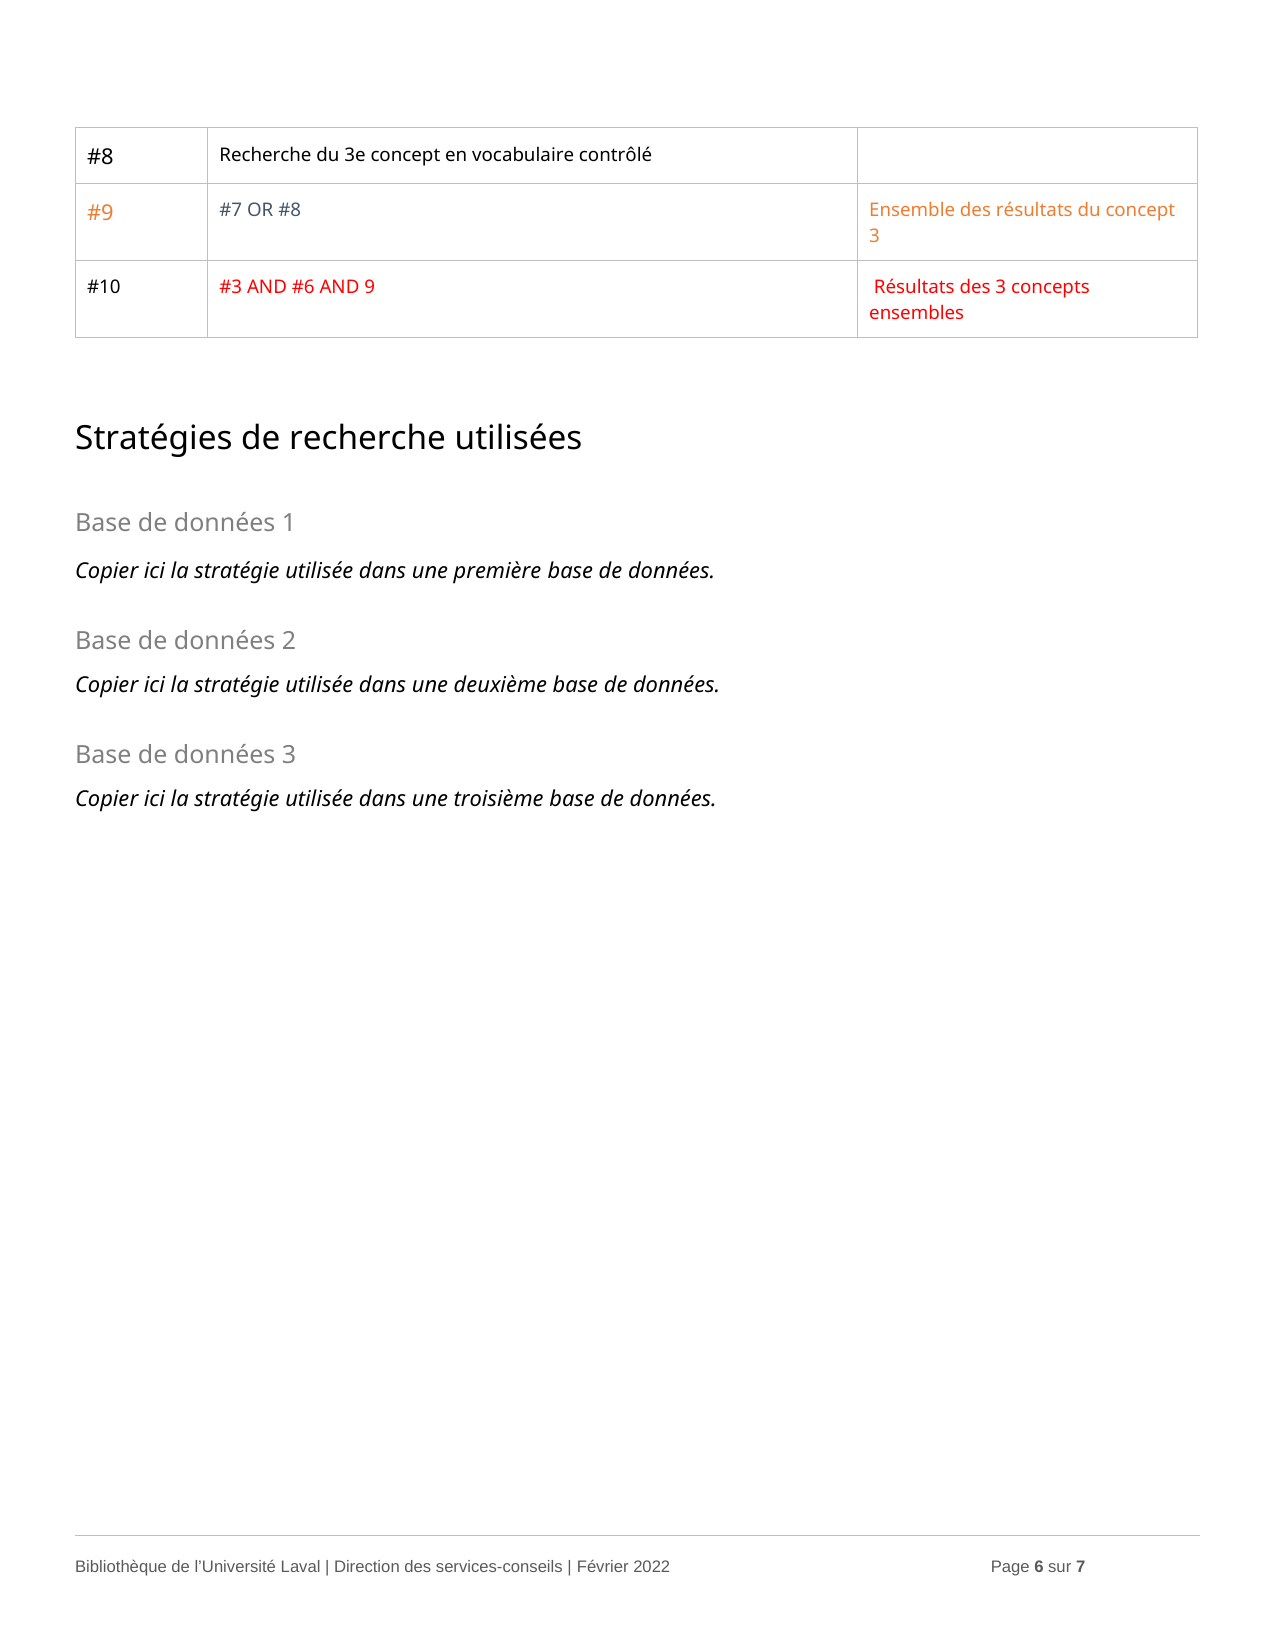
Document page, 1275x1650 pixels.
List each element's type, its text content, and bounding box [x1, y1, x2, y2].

table_cell Résultats des 3 concepts ensembles [858, 261, 1197, 337]
table_cell #7 OR #8 [208, 184, 857, 260]
table_cell #8 [76, 128, 207, 183]
text Base de données 3 [75, 737, 1200, 771]
table_cell [858, 128, 1197, 183]
text Base de données 2 [75, 623, 1200, 657]
table_cell #9 [76, 184, 207, 260]
text Stratégies de recherche utilisées Base de données 1 [75, 414, 1200, 539]
text Copier ici la stratégie utilisée dans une première base de données. [75, 555, 1200, 585]
table_cell Recherche du 3e concept en vocabulaire contrôlé [208, 128, 857, 183]
table_cell #10 [76, 261, 207, 337]
table_cell #3 AND #6 AND 9 [208, 261, 857, 337]
text Copier ici la stratégie utilisée dans une deuxième base de données. [75, 669, 1200, 699]
table_cell Ensemble des résultats du concept 3 [858, 184, 1197, 260]
text Copier ici la stratégie utilisée dans une troisième base de données. [75, 783, 1200, 813]
